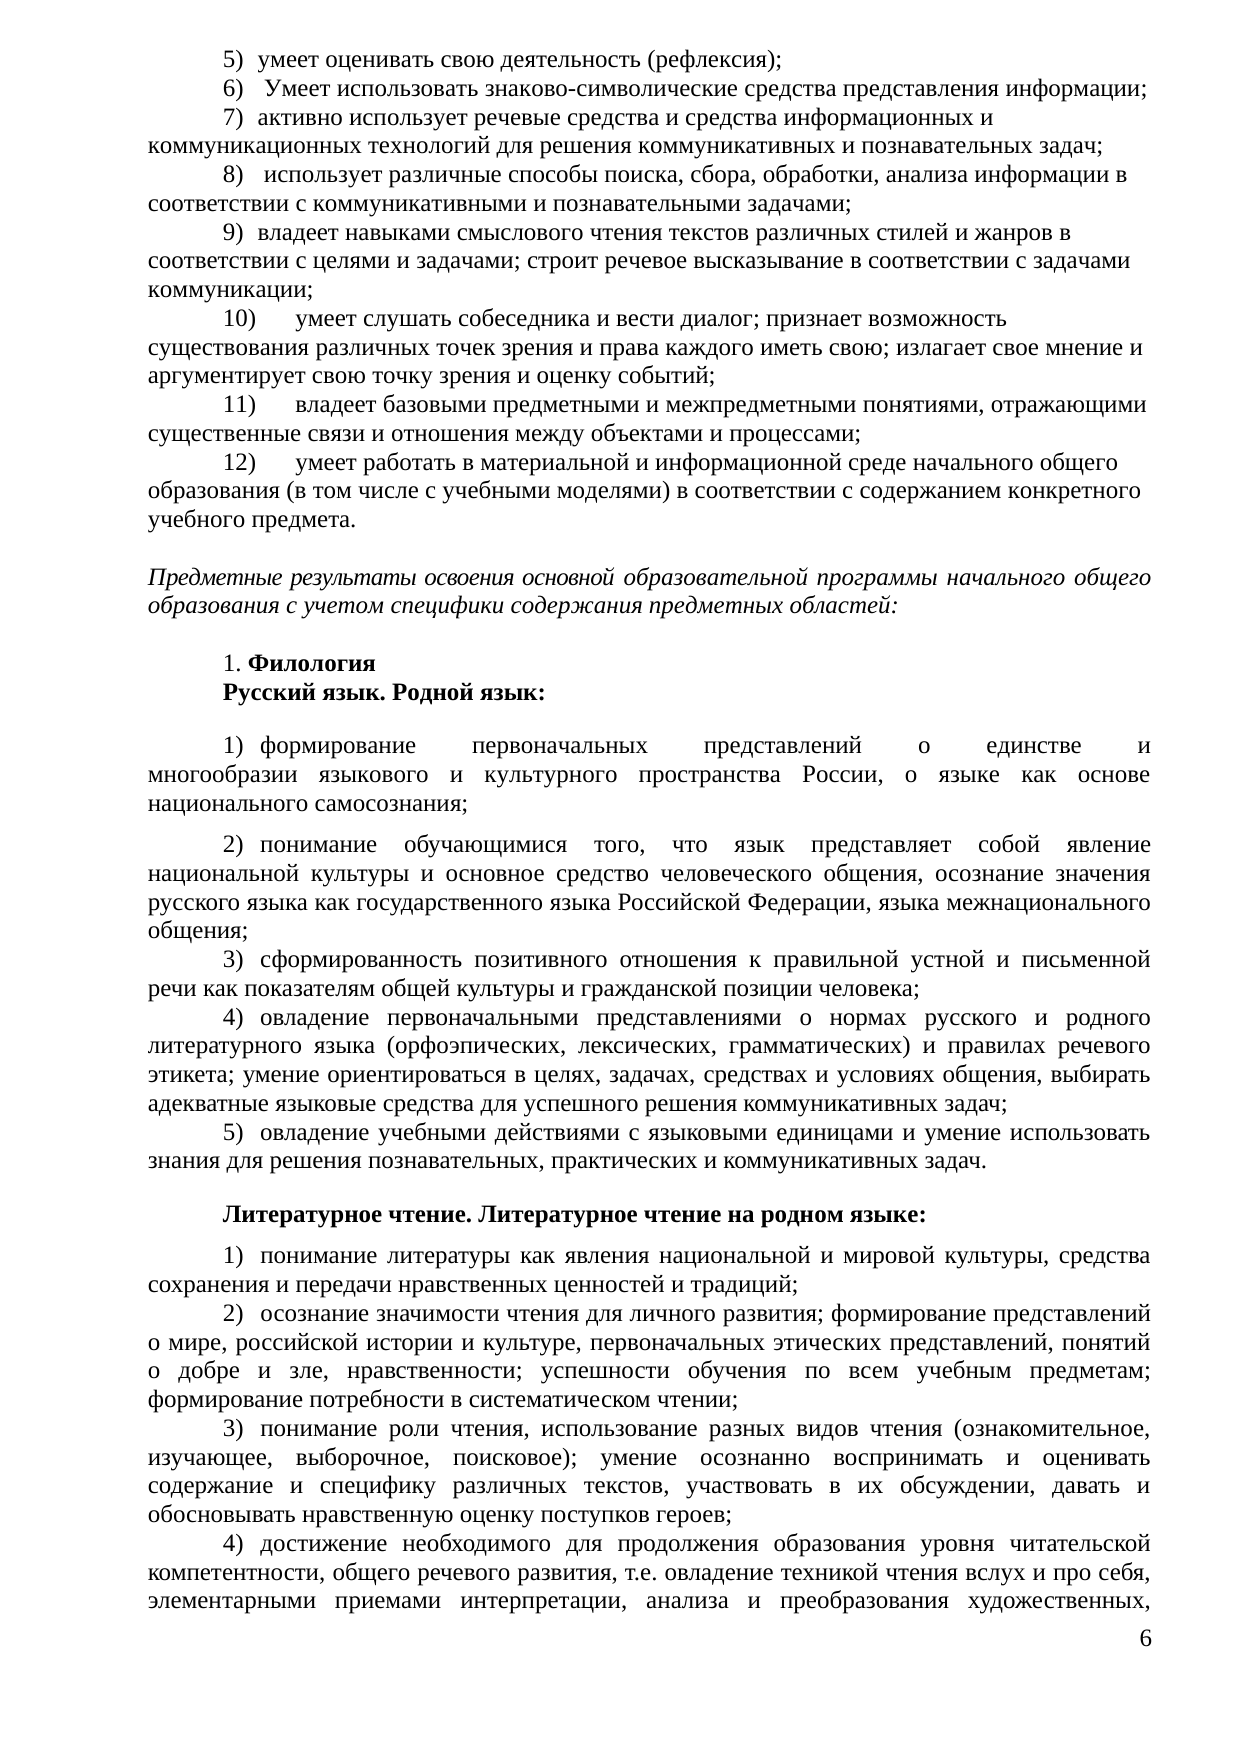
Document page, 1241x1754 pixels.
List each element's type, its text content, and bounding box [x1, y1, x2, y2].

list осознание значимости чтения для личного развития; формирование представлений о мире, российской истории и культуре, первоначальных этических представлений, понятий о добре и зле, нравственности; успешности обучения по всем учебным предметам; формирование потребности в систематическом чтении; [148, 1298, 1152, 1413]
list владеет навыками смыслового чтения текстов различных стилей и жанров в соответствии с целями и задачами; строит речевое высказывание в соответствии с задачами коммуникации; [148, 217, 1152, 303]
subtitle Предметные результаты освоения основной образовательной программы начального общего образования с учетом специфики содержания предметных областей: [148, 562, 1152, 619]
text Русский язык. Родной язык: [148, 677, 1152, 706]
list сформированность позитивного отношения к правильной устной и письменной речи как показателям общей культуры и гражданской позиции человека; [148, 944, 1152, 1002]
list владеет базовыми предметными и межпредметными понятиями, отражающими существенные связи и отношения между объектами и процессами; [148, 389, 1152, 447]
list активно использует речевые средства и средства информационных и коммуникационных технологий для решения коммуникативных и познавательных задач; [148, 102, 1152, 159]
list понимание обучающимися того, что язык представляет собой явление национальной культуры и основное средство человеческого общения, осознание значения русского языка как государственного языка Российской Федерации, языка межнационального общения; [148, 829, 1152, 944]
list овладение учебными действиями с языковыми единицами и умение использовать знания для решения познавательных, практических и коммуникативных задач. [148, 1117, 1152, 1174]
list использует различные способы поиска, сбора, обработки, анализа информации в соответствии с коммуникативными и познавательными задачами; [148, 159, 1152, 217]
list умеет работать в материальной и информационной среде начального общего образования (в том числе с учебными моделями) в соответствии с содержанием конкретного учебного предмета. [148, 447, 1152, 533]
list понимание роли чтения, использование разных видов чтения (ознакомительное, изучающее, выборочное, поисковое); умение осознанно воспринимать и оценивать содержание и специфику различных текстов, участвовать в их обсуждении, давать и обосновывать нравственную оценку поступков героев; [148, 1413, 1152, 1528]
text Литературное чтение. Литературное чтение на родном языке: [148, 1199, 1152, 1228]
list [148, 1528, 1152, 1614]
list понимание литературы как явления национальной и мировой культуры, средства сохранения и передачи нравственных ценностей и традиций; [148, 1241, 1152, 1298]
list формирование первоначальных представлений о единстве и многообразии языкового и культурного пространства России, о языке как основе национального самосознания; [148, 731, 1152, 817]
list овладение первоначальными представлениями о нормах русского и родного литературного языка (орфоэпических, лексических, грамматических) и правилах речевого этикета; умение ориентироваться в целях, задачах, средствах и условиях общения, выбирать адекватные языковые средства для успешного решения коммуникативных задач; [148, 1002, 1152, 1117]
list Умеет использовать знаково-символические средства представления информации; [148, 73, 1152, 102]
list умеет слушать собеседника и вести диалог; признает возможность существования различных точек зрения и права каждого иметь свою; излагает свое мнение и аргументирует свою точку зрения и оценку событий; [148, 303, 1152, 389]
text 1. Филология [148, 648, 1152, 677]
list умеет оценивать свою деятельность (рефлексия); [148, 44, 1152, 73]
